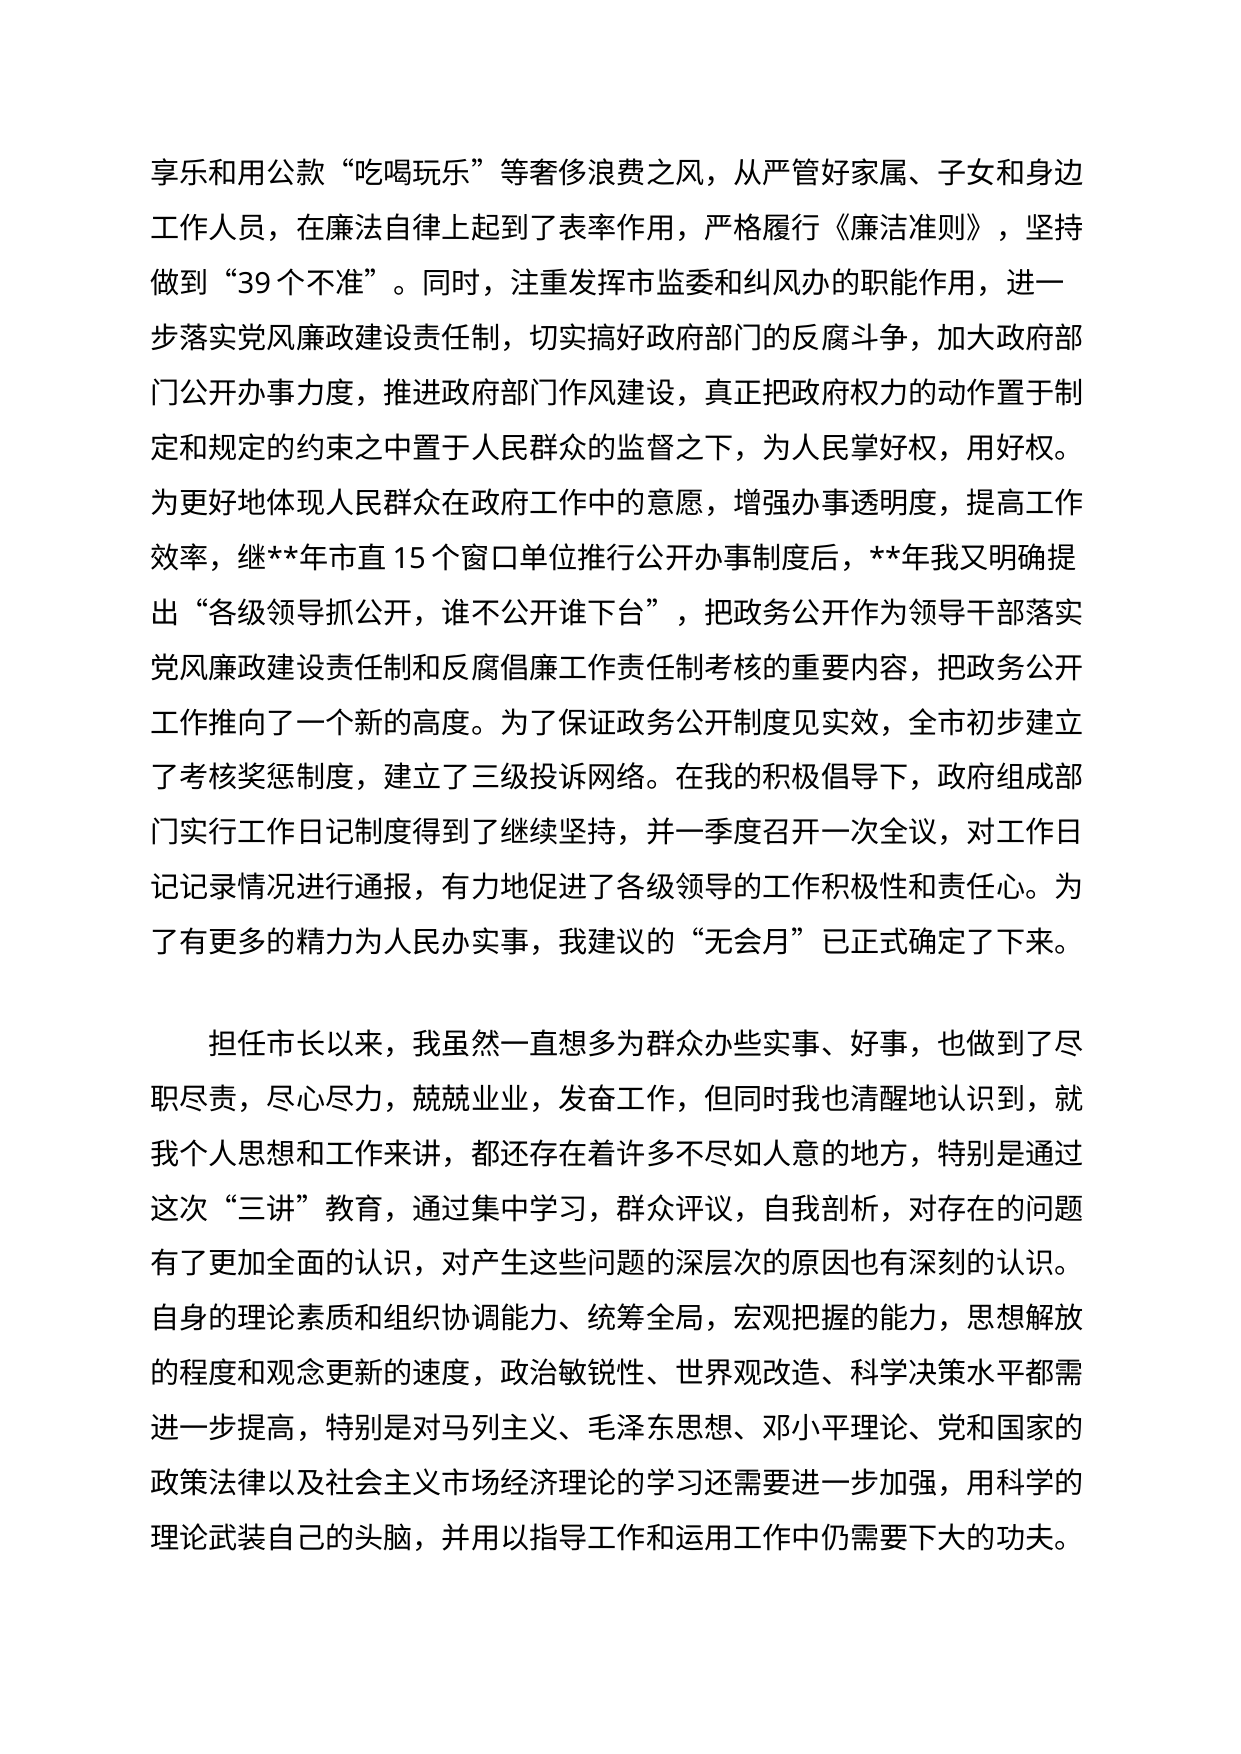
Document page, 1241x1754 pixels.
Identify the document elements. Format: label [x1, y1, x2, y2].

text [150, 150, 1090, 961]
text [150, 1021, 1090, 1557]
